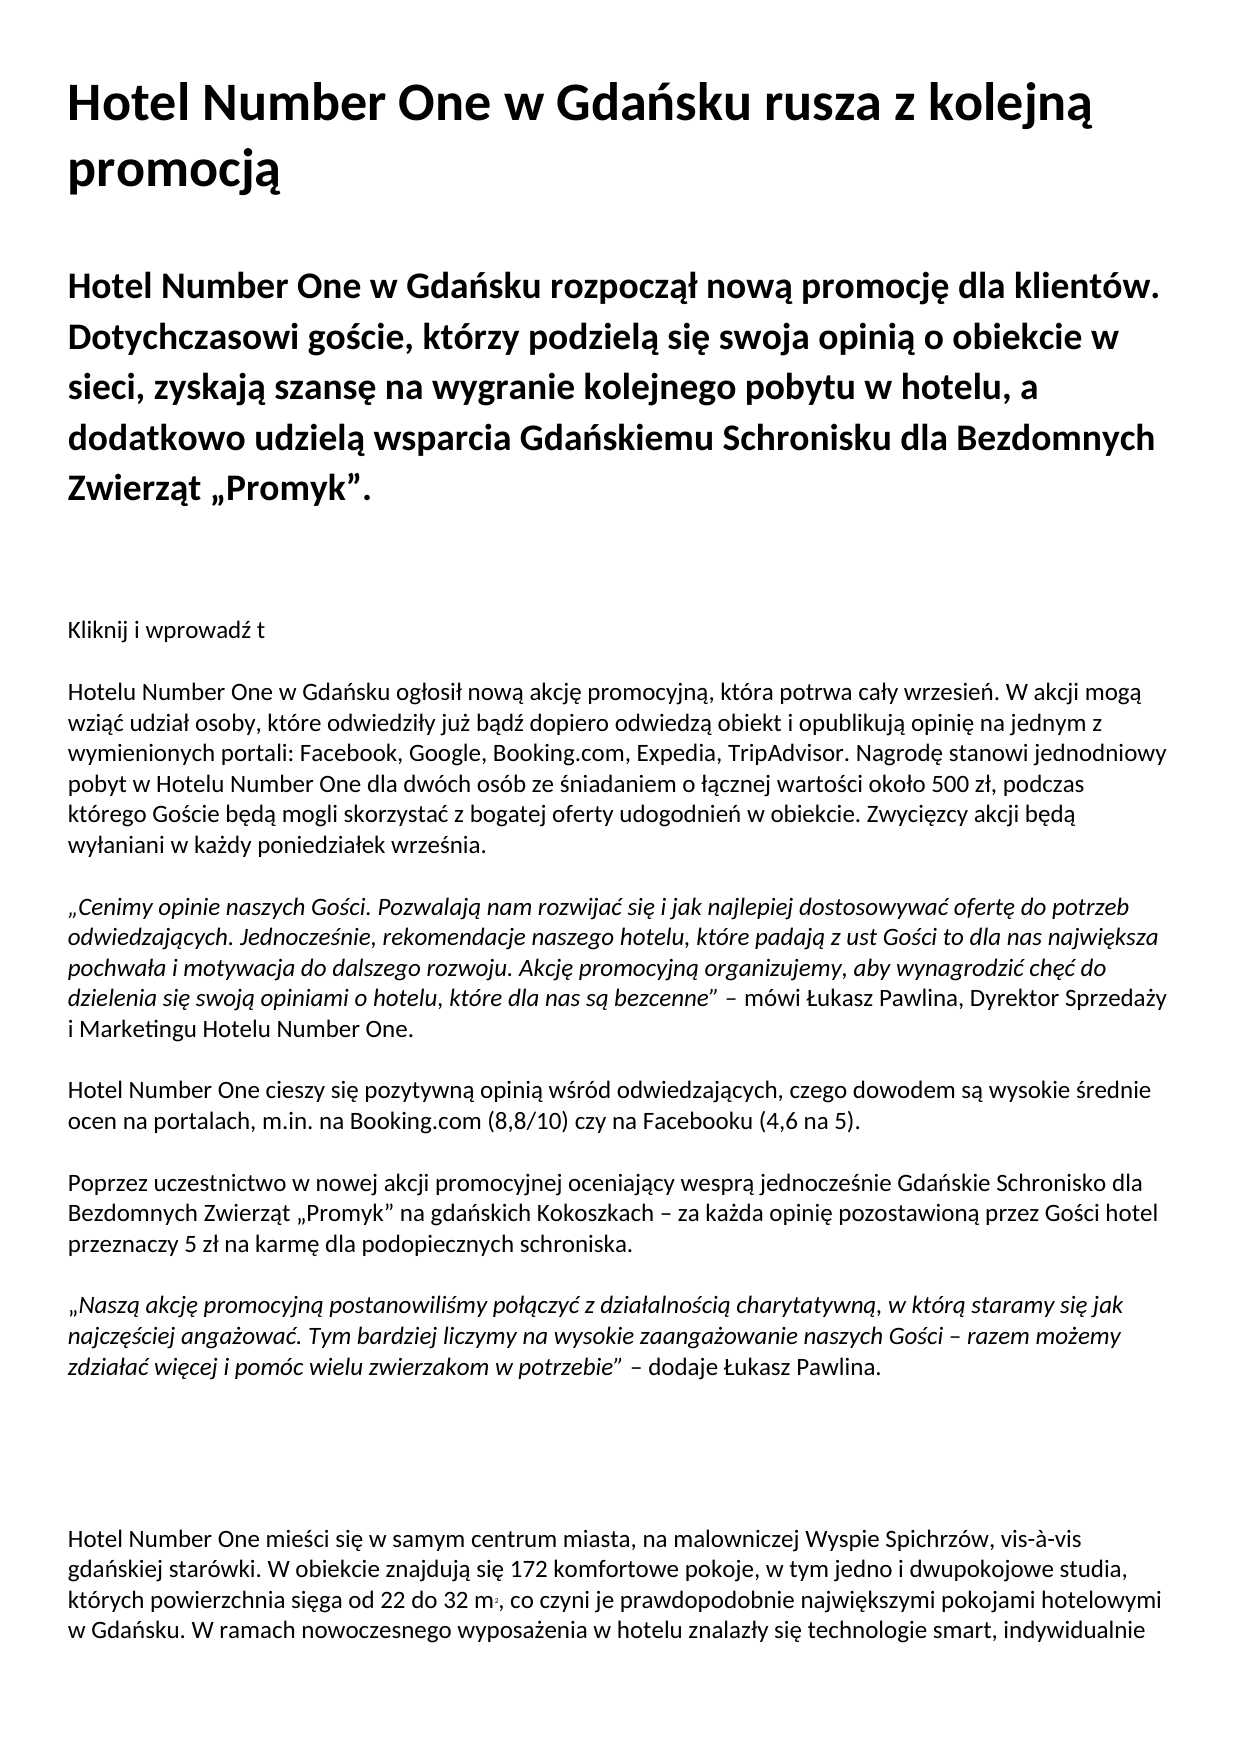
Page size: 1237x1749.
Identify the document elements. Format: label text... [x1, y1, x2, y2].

text Poprzez uczestnictwo w nowej akcji promocyjnej oceniający wesprą jednocześnie Gdańskie Schronisko dla Bezdomnych Zwierząt „Promyk” na gdańskich Kokoszkach – za każda opinię pozostawioną przez Gości hotel przeznaczy 5 zł na karmę dla podopiecznych schroniska. [68, 1167, 1169, 1258]
text Kliknij i wprowadź t [68, 614, 1169, 645]
text Hotel Number One cieszy się pozytywną opinią wśród odwiedzających, czego dowodem są wysokie średnie ocen na portalach, m.in. na Booking.com (8,8/10) czy na Facebooku (4,6 na 5). [68, 1074, 1169, 1136]
text Hotelu Number One w Gdańsku ogłosił nową akcję promocyjną, która potrwa cały wrzesień. W akcji mogą wziąć udział osoby, które odwiedziły już bądź dopiero odwiedzą obiekt i opublikują opinię na jednym z wymienionych portali: Facebook, Google, Booking.com, Expedia, TripAdvisor. Nagrodę stanowi jednodniowy pobyt w Hotelu Number One dla dwóch osób ze śniadaniem o łącznej wartości około 500 zł, podczas którego Goście będą mogli skorzystać z bogatej oferty udogodnień w obiekcie. Zwycięzcy akcji będą wyłaniani w każdy poniedziałek września. [68, 676, 1169, 859]
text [68, 1523, 1169, 1645]
text „Naszą akcję promocyjną postanowiliśmy połączyć z działalnością charytatywną, w którą staramy się jak najczęściej angażować. Tym bardziej liczymy na wysokie zaangażowanie naszych Gości – razem możemy zdziałać więcej i pomóc wielu zwierzakom w potrzebie” – dodaje Łukasz Pawlina. [68, 1290, 1169, 1381]
text Hotel Number One w Gdańsku rusza z kolejną promocją [68, 68, 1169, 200]
text „Cenimy opinie naszych Gości. Pozwalają nam rozwijać się i jak najlepiej dostosowywać ofertę do potrzeb odwiedzających. Jednocześnie, rekomendacje naszego hotelu, które padają z ust Gości to dla nas największa pochwała i motywacja do dalszego rozwoju. Akcję promocyjną organizujemy, aby wynagrodzić chęć do dzielenia się swoją opiniami o hotelu, które dla nas są bezcenne” – mówi Łukasz Pawlina, Dyrektor Sprzedaży i Marketingu Hotelu Number One. [68, 891, 1169, 1043]
text Hotel Number One w Gdańsku rozpoczął nową promocję dla klientów. Dotychczasowi goście, którzy podzielą się swoja opinią o obiekcie w sieci, zyskają szansę na wygranie kolejnego pobytu w hotelu, a dodatkowo udzielą wsparcia Gdańskiemu Schronisku dla Bezdomnych Zwierząt „Promyk”. [68, 262, 1169, 510]
